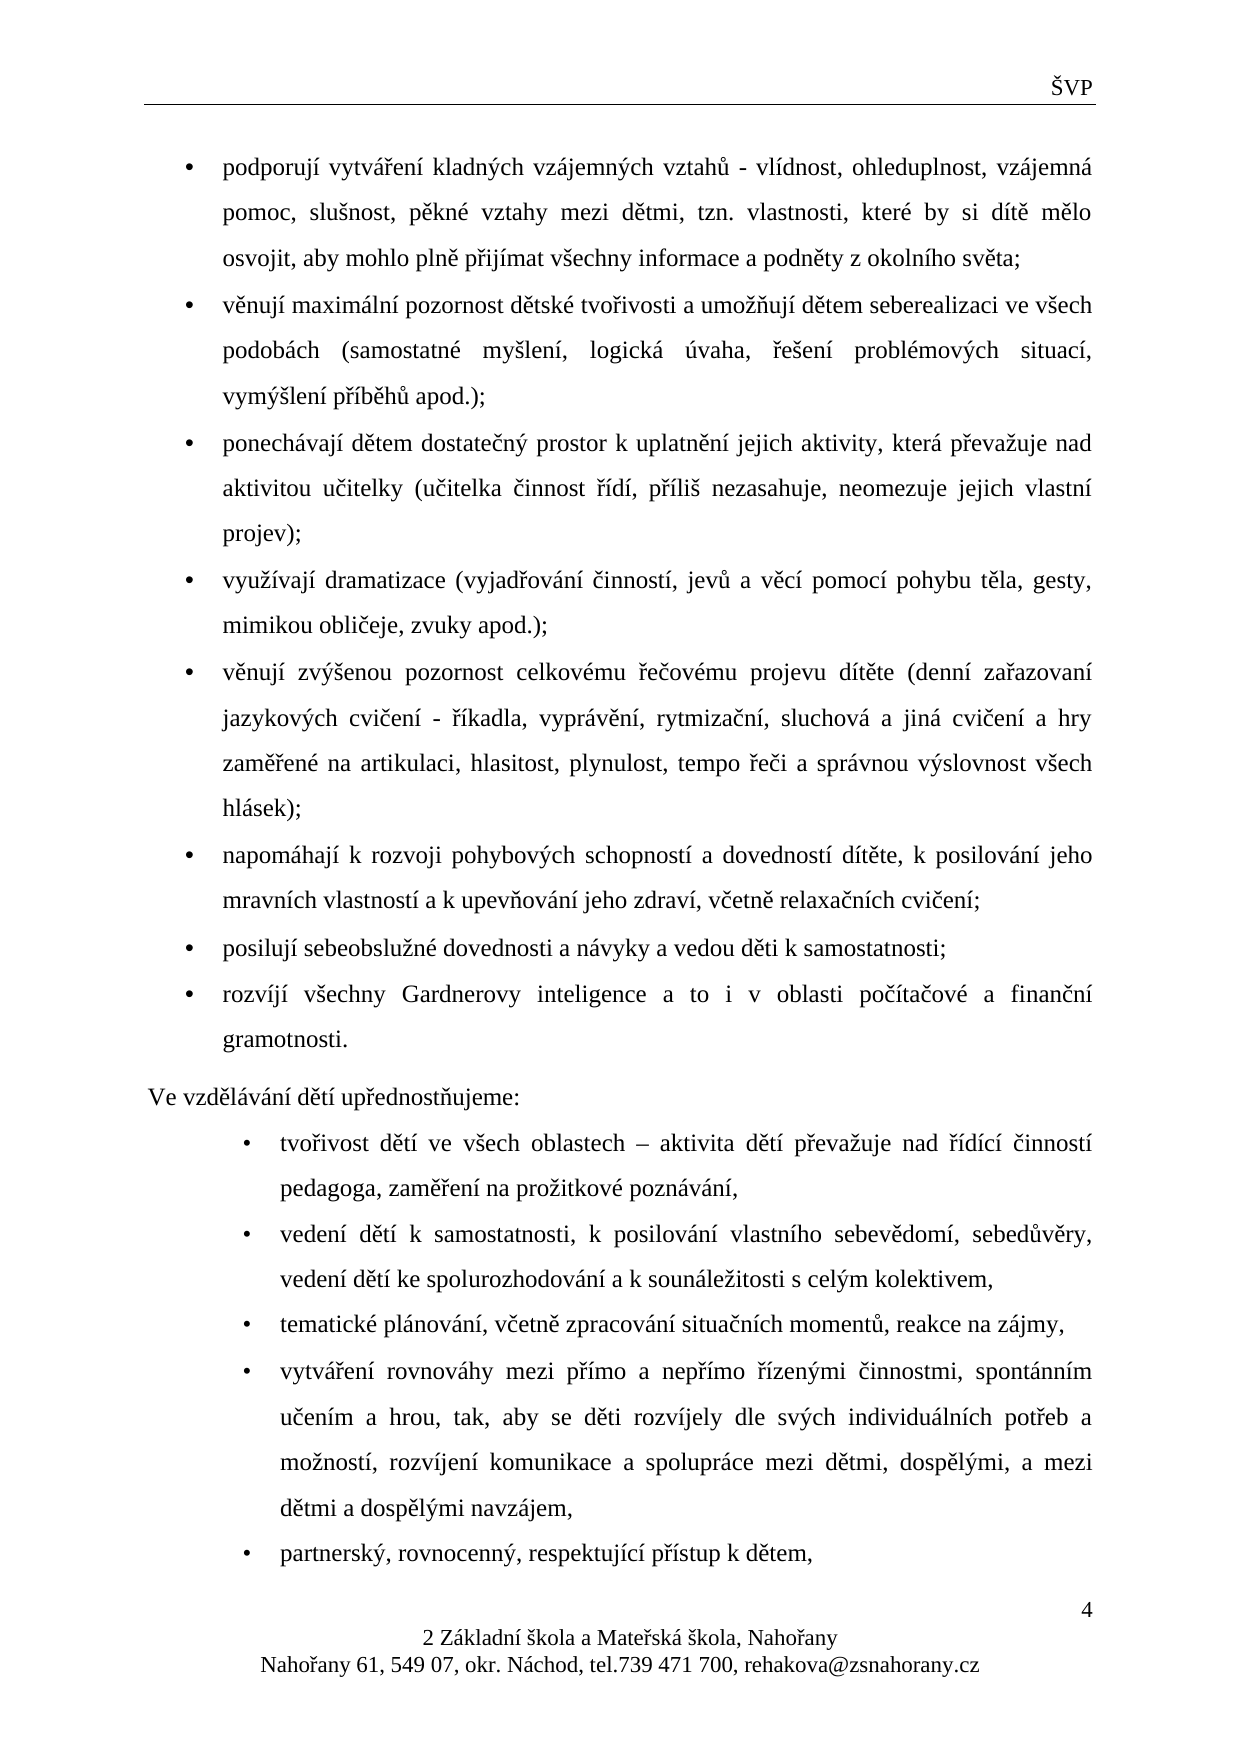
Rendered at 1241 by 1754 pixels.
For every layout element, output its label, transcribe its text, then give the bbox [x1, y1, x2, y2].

list využívají dramatizace (vyjadřování činností, jevů a věcí pomocí pohybu těla, gesty, mimikou obličeje, zvuky apod.); [185, 565, 1093, 639]
list napomáhají k rozvoji pohybových schopností a dovedností dítěte, k posilování jeho mravních vlastností a k upevňování jeho zdraví, včetně relaxačních cvičení; [185, 840, 1093, 914]
list věnují zvýšenou pozornost celkovému řečovému projevu dítěte (denní zařazovaní jazykových cvičení - říkadla, vyprávění, rytmizační, sluchová a jiná cvičení a hry zaměřené na artikulaci, hlasitost, plynulost, tempo řeči a správnou výslovnost všech hlásek); [185, 657, 1093, 822]
list vytváření rovnováhy mezi přímo a nepřímo řízenými činnostmi, spontánním učením a hrou, tak, aby se děti rozvíjely dle svých individuálních potřeb a možností, rozvíjení komunikace a spolupráce mezi dětmi, dospělými, a mezi dětmi a dospělými navzájem, [242, 1356, 1093, 1521]
list posilují sebeobslužné dovednosti a návyky a vedou děti k samostatnosti; [185, 932, 1093, 961]
list tematické plánování, včetně zpracování situačních momentů, reakce na zájmy, [242, 1309, 1093, 1338]
list rozvíjí všechny Gardnerovy inteligence a to i v oblasti počítačové a finanční gramotnosti. [185, 979, 1093, 1053]
list věnují maximální pozornost dětské tvořivosti a umožňují dětem seberealizaci ve všech podobách (samostatné myšlení, logická úvaha, řešení problémových situací, vymýšlení příběhů apod.); [185, 290, 1093, 409]
list podporují vytváření kladných vzájemných vztahů - vlídnost, ohleduplnost, vzájemná pomoc, slušnost, pěkné vztahy mezi dětmi, tzn. vlastnosti, které by si dítě mělo osvojit, aby mohlo plně přijímat všechny informace a podněty z okolního světa; [185, 152, 1093, 272]
text Ve vzdělávání dětí upřednostňujeme: [147, 1082, 1093, 1111]
list partnerský, rovnocenný, respektující přístup k dětem, [242, 1538, 1093, 1567]
list vedení dětí k samostatnosti, k posilování vlastního sebevědomí, sebedůvěry, vedení dětí ke spolurozhodování a k sounáležitosti s celým kolektivem, [242, 1219, 1093, 1293]
list ponechávají dětem dostatečný prostor k uplatnění jejich aktivity, která převažuje nad aktivitou učitelky (učitelka činnost řídí, příliš nezasahuje, neomezuje jejich vlastní projev); [185, 428, 1093, 547]
list tvořivost dětí ve všech oblastech – aktivita dětí převažuje nad řídící činností pedagoga, zaměření na prožitkové poznávání, [242, 1128, 1093, 1202]
